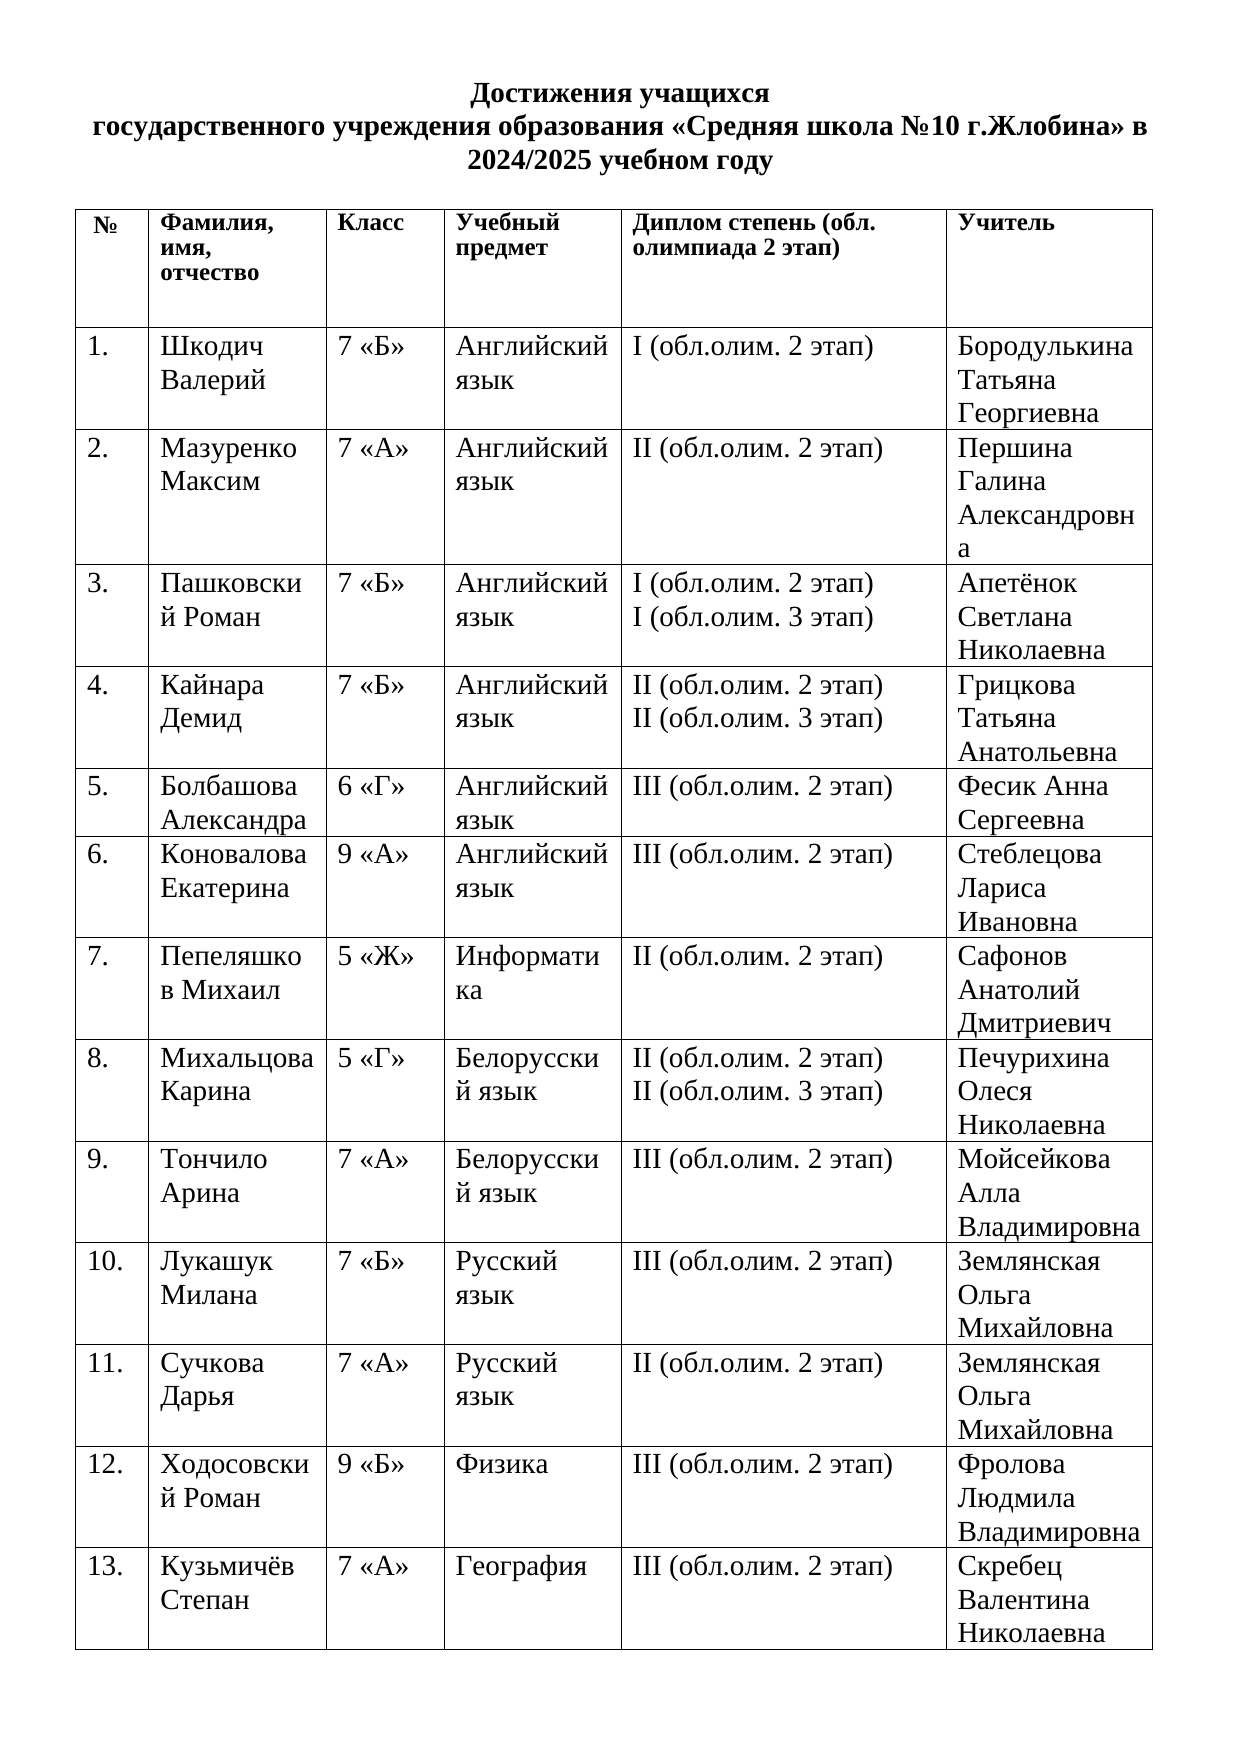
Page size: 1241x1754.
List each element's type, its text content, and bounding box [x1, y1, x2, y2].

table_cell 5. [76, 769, 148, 836]
table_cell Английский язык [445, 667, 621, 767]
table_header Диплом степень (обл. олимпиада 2 этап) [622, 210, 946, 327]
table_cell 9 «А» [327, 837, 444, 937]
text Достижения учащихся [75, 75, 1165, 108]
table_header Учебный предмет [445, 210, 621, 327]
table_cell 1. [76, 328, 148, 429]
table_cell 12. [76, 1447, 148, 1547]
table_cell Пашковский Роман [149, 565, 326, 666]
table_cell Бородулькина Татьяна Георгиевна [947, 328, 1152, 429]
table_cell Михальцова Карина [149, 1040, 326, 1141]
table_cell Печурихина Олеся Николаевна [947, 1040, 1152, 1141]
table_cell II (обл.олим. 2 этап) [622, 938, 946, 1039]
table_cell 10. [76, 1243, 148, 1344]
table_cell 4. [76, 667, 148, 767]
table_cell Землянская Ольга Михайловна [947, 1243, 1152, 1344]
table_cell 7 «А» [327, 1142, 444, 1242]
table_cell III (обл.олим. 2 этап) [622, 1447, 946, 1547]
text государственного учреждения образования «Средняя школа №10 г.Жлобина» в [75, 108, 1165, 142]
table_cell Землянская Ольга Михайловна [947, 1345, 1152, 1446]
table_cell III (обл.олим. 2 этап) [622, 1243, 946, 1344]
table_cell Фролова Людмила Владимировна [947, 1447, 1152, 1547]
table_cell 6 «Г» [327, 769, 444, 836]
table_cell Английский язык [445, 565, 621, 666]
table_cell Ходосовский Роман [149, 1447, 326, 1547]
table_cell 8. [76, 1040, 148, 1141]
table_cell Грицкова Татьяна Анатольевна [947, 667, 1152, 767]
table_cell 7 «Б» [327, 1243, 444, 1344]
table_cell 7 «А» [327, 1345, 444, 1446]
table_cell Лукашук Милана [149, 1243, 326, 1344]
table_cell I (обл.олим. 2 этап) I (обл.олим. 3 этап) [622, 565, 946, 666]
table_cell 5 «Г» [327, 1040, 444, 1141]
table_header Фамилия, имя, отчество [149, 210, 326, 327]
table_cell 3. [76, 565, 148, 666]
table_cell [947, 1548, 1152, 1649]
table_cell Информатика [445, 938, 621, 1039]
table_cell Мазуренко Максим [149, 430, 326, 564]
table_cell I (обл.олим. 2 этап) [622, 328, 946, 429]
table_cell III (обл.олим. 2 этап) [622, 769, 946, 836]
table_cell 9. [76, 1142, 148, 1242]
table_cell II (обл.олим. 2 этап) II (обл.олим. 3 этап) [622, 1040, 946, 1141]
table_cell Болбашова Александра [149, 769, 326, 836]
table_cell 7 «Б» [327, 565, 444, 666]
table_cell Сафонов Анатолий Дмитриевич [947, 938, 1152, 1039]
table_cell Русский язык [445, 1345, 621, 1446]
table_cell Английский язык [445, 837, 621, 937]
table_cell II (обл.олим. 2 этап) II (обл.олим. 3 этап) [622, 667, 946, 767]
table_cell Коновалова Екатерина [149, 837, 326, 937]
table_cell II (обл.олим. 2 этап) [622, 430, 946, 564]
table_cell 6. [76, 837, 148, 937]
table_cell Русский язык [445, 1243, 621, 1344]
table_cell Английский язык [445, 430, 621, 564]
table_cell География [445, 1548, 621, 1649]
table_cell 2. [76, 430, 148, 564]
text 2024/2025 учебном году [75, 142, 1165, 176]
table_cell 7 «А» [327, 430, 444, 564]
table_cell 13. [76, 1548, 148, 1649]
table_cell Мойсейкова Алла Владимировна [947, 1142, 1152, 1242]
table_cell Физика [445, 1447, 621, 1547]
table_cell Английский язык [445, 769, 621, 836]
table_cell 11. [76, 1345, 148, 1446]
table_cell 7 «А» [327, 1548, 444, 1649]
table_cell 5 «Ж» [327, 938, 444, 1039]
table_cell III (обл.олим. 2 этап) [622, 837, 946, 937]
table_cell Апетёнок Светлана Николаевна [947, 565, 1152, 666]
table_cell III (обл.олим. 2 этап) [622, 1142, 946, 1242]
table_header Учитель [947, 210, 1152, 327]
table_cell 9 «Б» [327, 1447, 444, 1547]
table_cell Кузьмичёв Степан [149, 1548, 326, 1649]
table_cell Тончило Арина [149, 1142, 326, 1242]
table_cell Стеблецова Лариса Ивановна [947, 837, 1152, 937]
table_cell Английский язык [445, 328, 621, 429]
table_cell Фесик Анна Сергеевна [947, 769, 1152, 836]
table_cell Кайнара Демид [149, 667, 326, 767]
table_cell III (обл.олим. 2 этап) [622, 1548, 946, 1649]
table_cell Сучкова Дарья [149, 1345, 326, 1446]
table_cell Першина Галина Александровна [947, 430, 1152, 564]
table_cell 7 «Б» [327, 328, 444, 429]
table_cell Шкодич Валерий [149, 328, 326, 429]
table_cell 7. [76, 938, 148, 1039]
table_cell II (обл.олим. 2 этап) [622, 1345, 946, 1446]
table_header Класс [327, 210, 444, 327]
table_cell Белорусский язык [445, 1040, 621, 1141]
table_cell 7 «Б» [327, 667, 444, 767]
table_cell Белорусский язык [445, 1142, 621, 1242]
table_cell Пепеляшков Михаил [149, 938, 326, 1039]
table_header № [76, 210, 148, 327]
